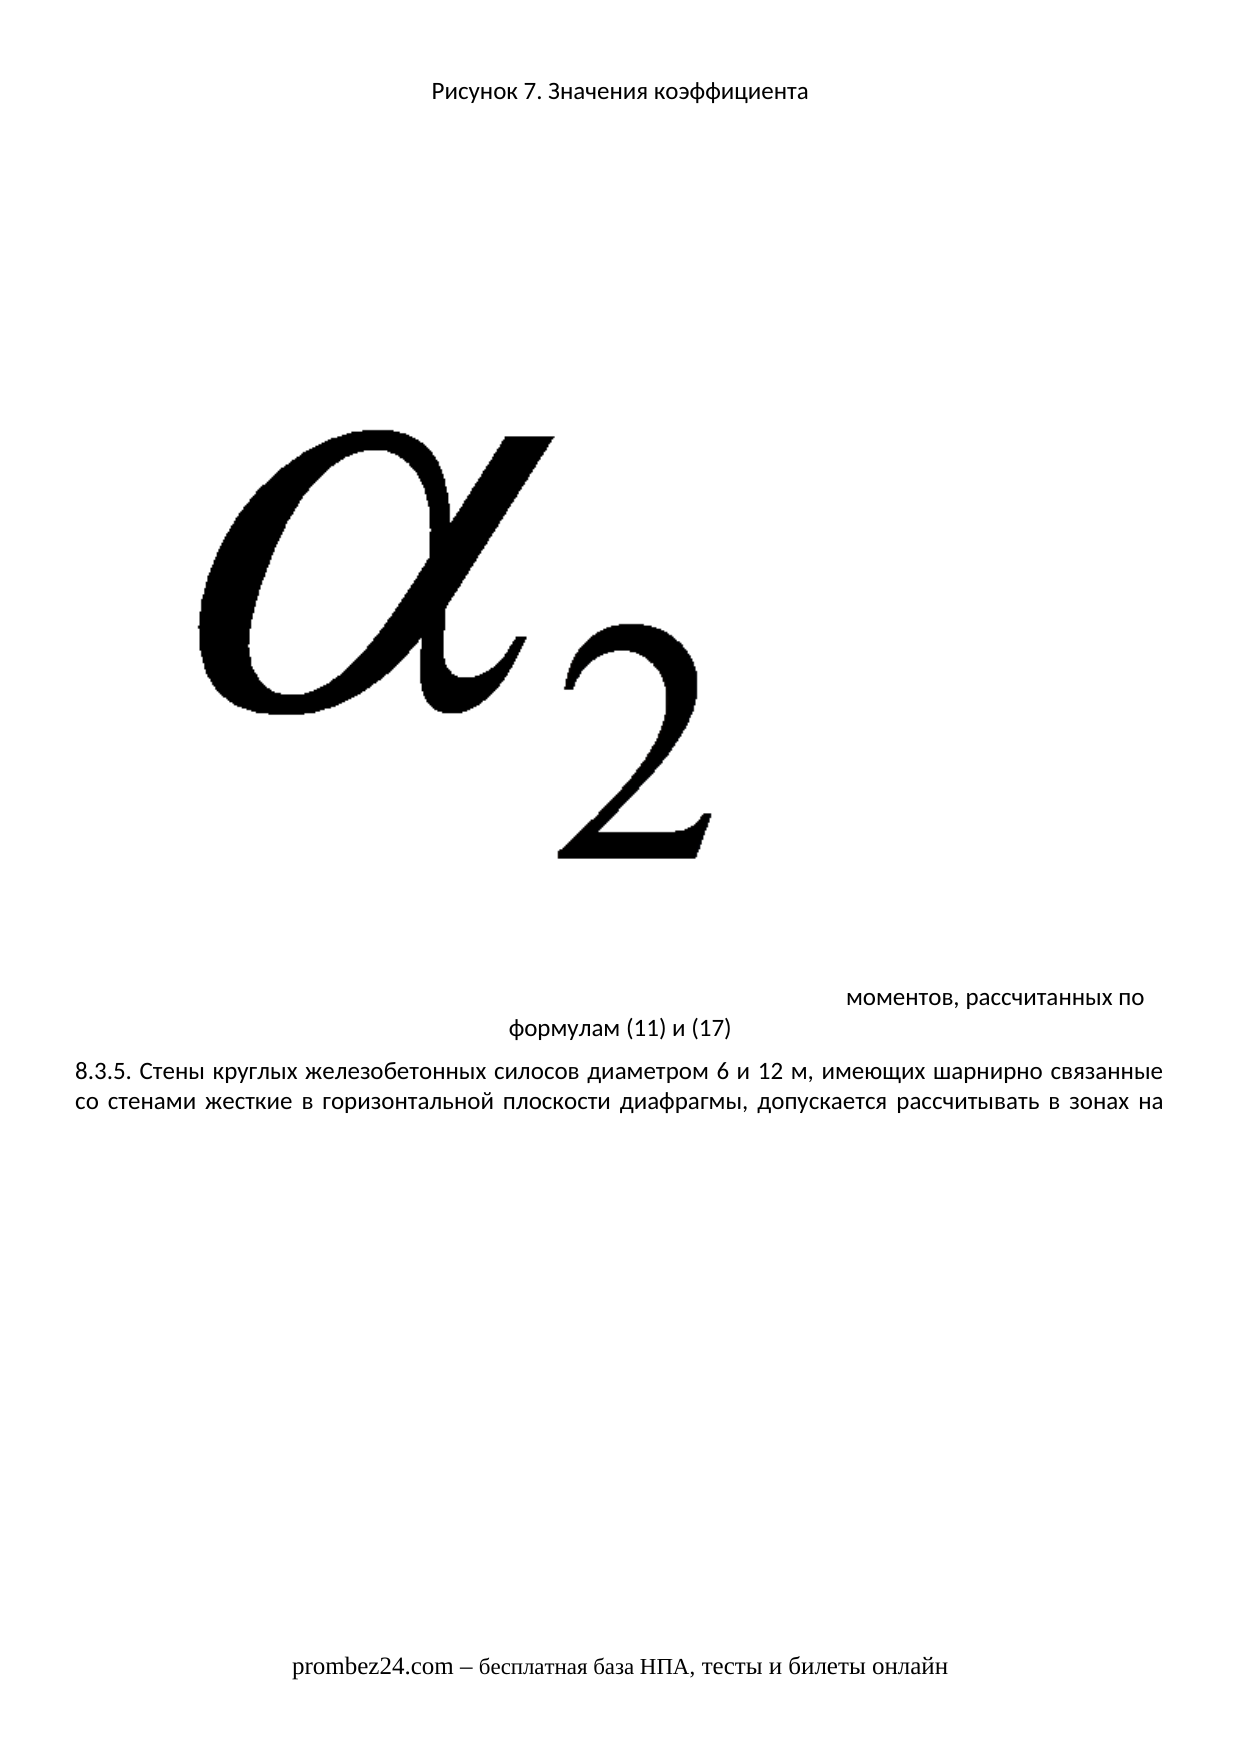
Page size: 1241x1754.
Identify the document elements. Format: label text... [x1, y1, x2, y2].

text 8.3.5. Стены круглых железобетонных силосов диаметром 6 и 12 м, имеющих шарнирно связанные со стенами жесткие в горизонтальной плоскости диафрагмы, допускается рассчитывать в зонах на высотах , и (рисунок 5) на центральную растягивающую продольную силу N, определяемую по формуле [75, 1055, 1165, 1116]
picture [95, 105, 846, 1006]
